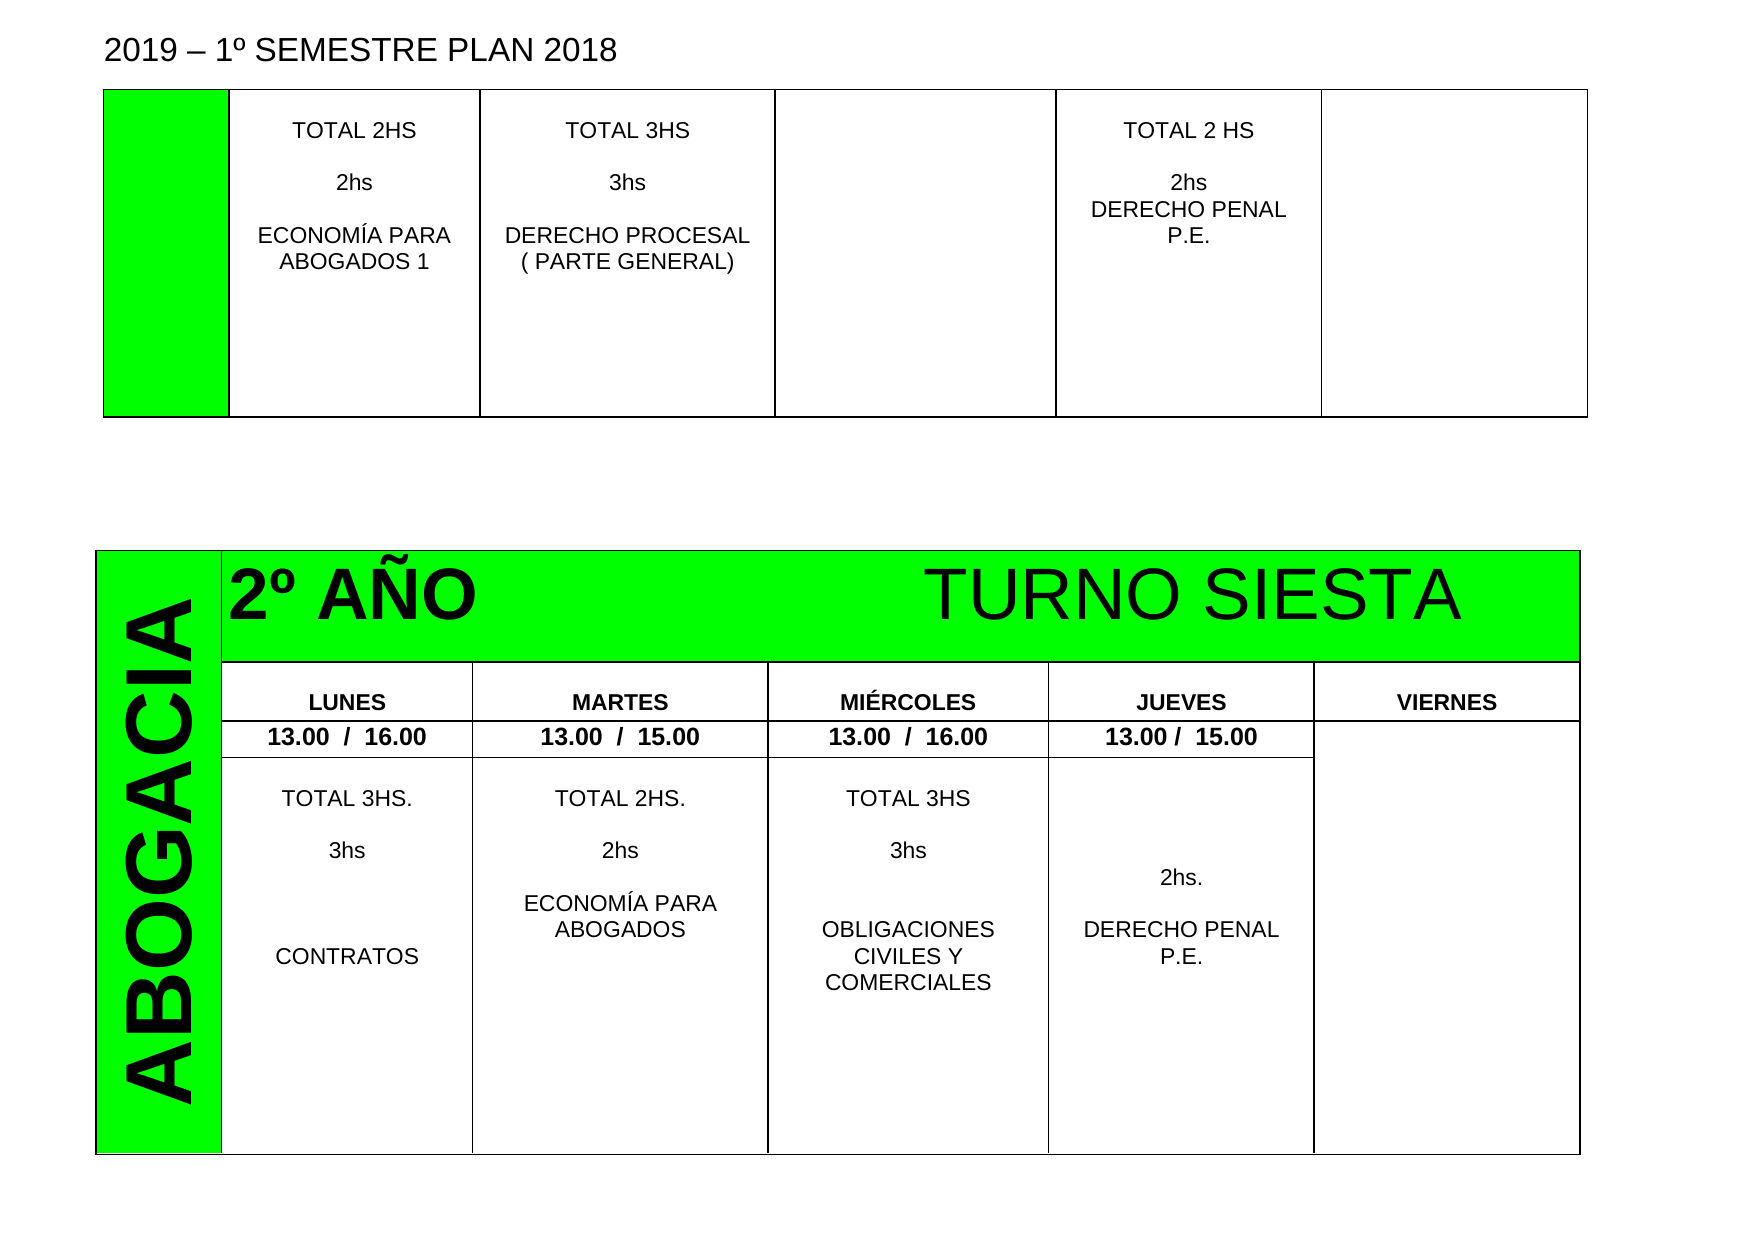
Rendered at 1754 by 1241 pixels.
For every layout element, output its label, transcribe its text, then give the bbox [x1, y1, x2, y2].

table_cell TOTAL 2 HS 2hs DERECHO PENAL P.E. [1057, 90, 1321, 416]
table_cell TOTAL 3HS. 3hs CONTRATOS [222, 758, 472, 1153]
table_cell LUNES [222, 663, 472, 720]
table_cell 13.00 / 16.00 [222, 722, 472, 757]
table_cell 13.00 / 15.00 [1049, 722, 1313, 757]
table_header 2º AÑO TURNO SIESTA [222, 551, 1579, 661]
table_header ABOGACIA [97, 551, 221, 1153]
table_cell TOTAL 3HS 3hs DERECHO PROCESAL ( PARTE GENERAL) [481, 90, 774, 416]
table_cell 2hs. DERECHO PENAL P.E. [1049, 758, 1313, 1153]
table_cell 13.00 / 15.00 [473, 722, 767, 757]
table_cell JUEVES [1049, 663, 1313, 720]
table_cell MARTES [473, 663, 767, 720]
table_cell TOTAL 2HS 2hs ECONOMÍA PARA ABOGADOS 1 [230, 90, 479, 416]
table_cell TOTAL 3HS 3hs OBLIGACIONES CIVILES Y COMERCIALES [769, 758, 1048, 1153]
table_cell [1315, 722, 1579, 1153]
table_cell VIERNES [1315, 663, 1579, 720]
table_cell [776, 90, 1055, 416]
table_cell MIÉRCOLES [769, 663, 1048, 720]
table_cell TOTAL 2HS. 2hs ECONOMÍA PARA ABOGADOS [473, 758, 767, 1153]
table_cell 13.00 / 16.00 [769, 722, 1048, 757]
